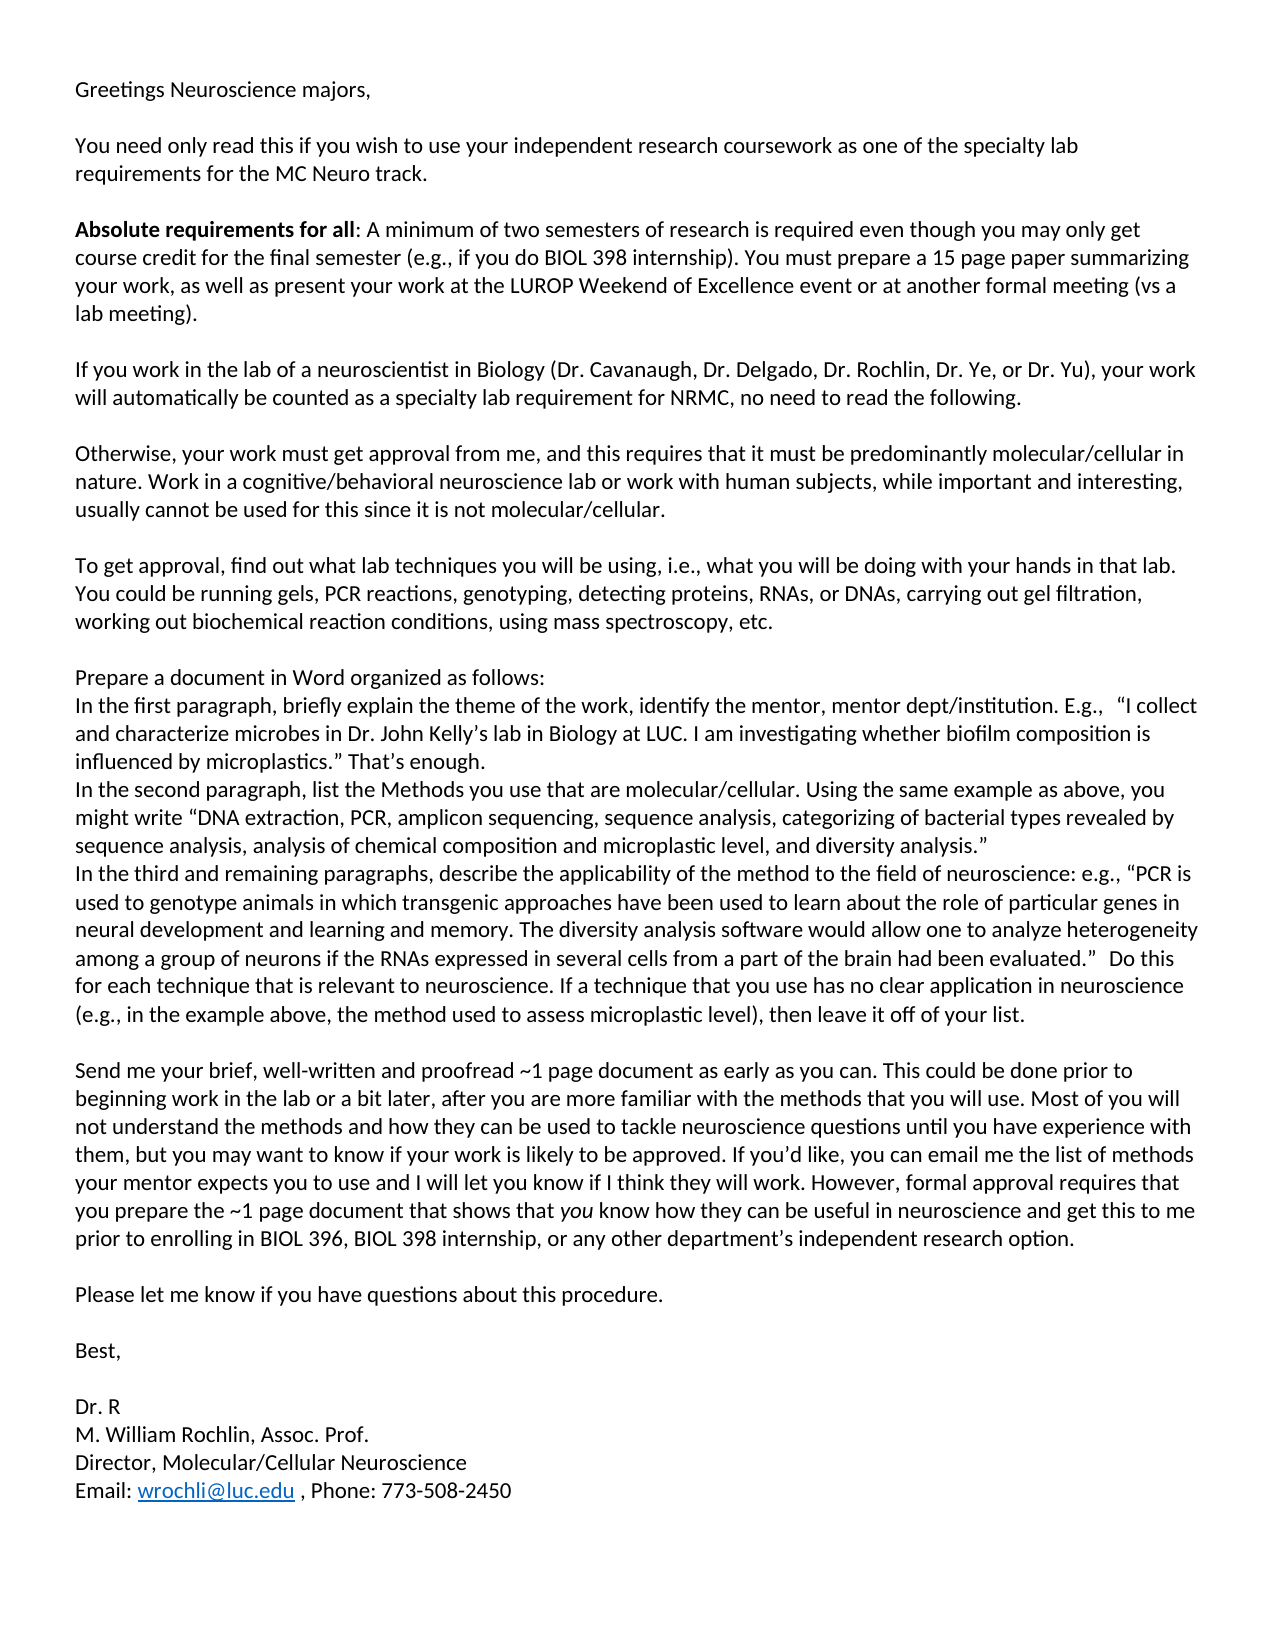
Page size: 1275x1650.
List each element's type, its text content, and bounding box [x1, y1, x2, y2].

text Send me your brief, well-written and proofread ~1 page document as early as you can. This could be done prior to beginning work in the lab or a bit later, after you are more familiar with the methods that you will use. Most of you will not understand the methods and how they can be used to tackle neuroscience questions until you have experience with them, but you may want to know if your work is likely to be approved. If you’d like, you can email me the list of methods your mentor expects you to use and I will let you know if I think they will work. However, formal approval requires that you prepare the ~1 page document that shows that you know how they can be useful in neuroscience and get this to me prior to enrolling in BIOL 396, BIOL 398 internship, or any other department’s independent research option. [75, 1056, 1200, 1252]
text Absolute requirements for all: A minimum of two semesters of research is required even though you may only get course credit for the final semester (e.g., if you do BIOL 398 internship). You must prepare a 15 page paper summarizing your work, as well as present your work at the LUROP Weekend of Excellence event or at another formal meeting (vs a lab meeting). [75, 215, 1200, 327]
text Please let me know if you have questions about this procedure. [75, 1280, 1200, 1308]
text If you work in the lab of a neuroscientist in Biology (Dr. Cavanaugh, Dr. Delgado, Dr. Rochlin, Dr. Ye, or Dr. Yu), your work will automatically be counted as a specialty lab requirement for NRMC, no need to read the following. [75, 355, 1200, 411]
text In the third and remaining paragraphs, describe the applicability of the method to the field of neuroscience: e.g., “PCR is used to genotype animals in which transgenic approaches have been used to learn about the role of particular genes in neural development and learning and memory. The diversity analysis software would allow one to analyze heterogeneity among a group of neurons if the RNAs expressed in several cells from a part of the brain had been evaluated.” Do this for each technique that is relevant to neuroscience. If a technique that you use has no clear application in neuroscience (e.g., in the example above, the method used to assess microplastic level), then leave it off of your list. [75, 859, 1200, 1028]
text M. William Rochlin, Assoc. Prof. [75, 1420, 1200, 1448]
text Dr. R [75, 1392, 1200, 1420]
text Email: wrochli@luc.edu , Phone: 773-508-2450 [75, 1476, 1200, 1504]
text In the first paragraph, briefly explain the theme of the work, identify the mentor, mentor dept/institution. E.g., “I collect and characterize microbes in Dr. John Kelly’s lab in Biology at LUC. I am investigating whether biofilm composition is influenced by microplastics.” That’s enough. [75, 691, 1200, 776]
text To get approval, find out what lab techniques you will be using, i.e., what you will be doing with your hands in that lab. You could be running gels, PCR reactions, genotyping, detecting proteins, RNAs, or DNAs, carrying out gel filtration, working out biochemical reaction conditions, using mass spectroscopy, etc. [75, 551, 1200, 635]
text Otherwise, your work must get approval from me, and this requires that it must be predominantly molecular/cellular in nature. Work in a cognitive/behavioral neuroscience lab or work with human subjects, while important and interesting, usually cannot be used for this since it is not molecular/cellular. [75, 439, 1200, 523]
text You need only read this if you wish to use your independent research coursework as one of the specialty lab requirements for the MC Neuro track. [75, 131, 1200, 187]
text In the second paragraph, list the Methods you use that are molecular/cellular. Using the same example as above, you might write “DNA extraction, PCR, amplicon sequencing, sequence analysis, categorizing of bacterial types revealed by sequence analysis, analysis of chemical composition and microplastic level, and diversity analysis.” [75, 776, 1200, 859]
text Greetings Neuroscience majors, [75, 75, 1200, 103]
text Prepare a document in Word organized as follows: [75, 663, 1200, 691]
text Director, Molecular/Cellular Neuroscience [75, 1448, 1200, 1476]
text Best, [75, 1336, 1200, 1364]
